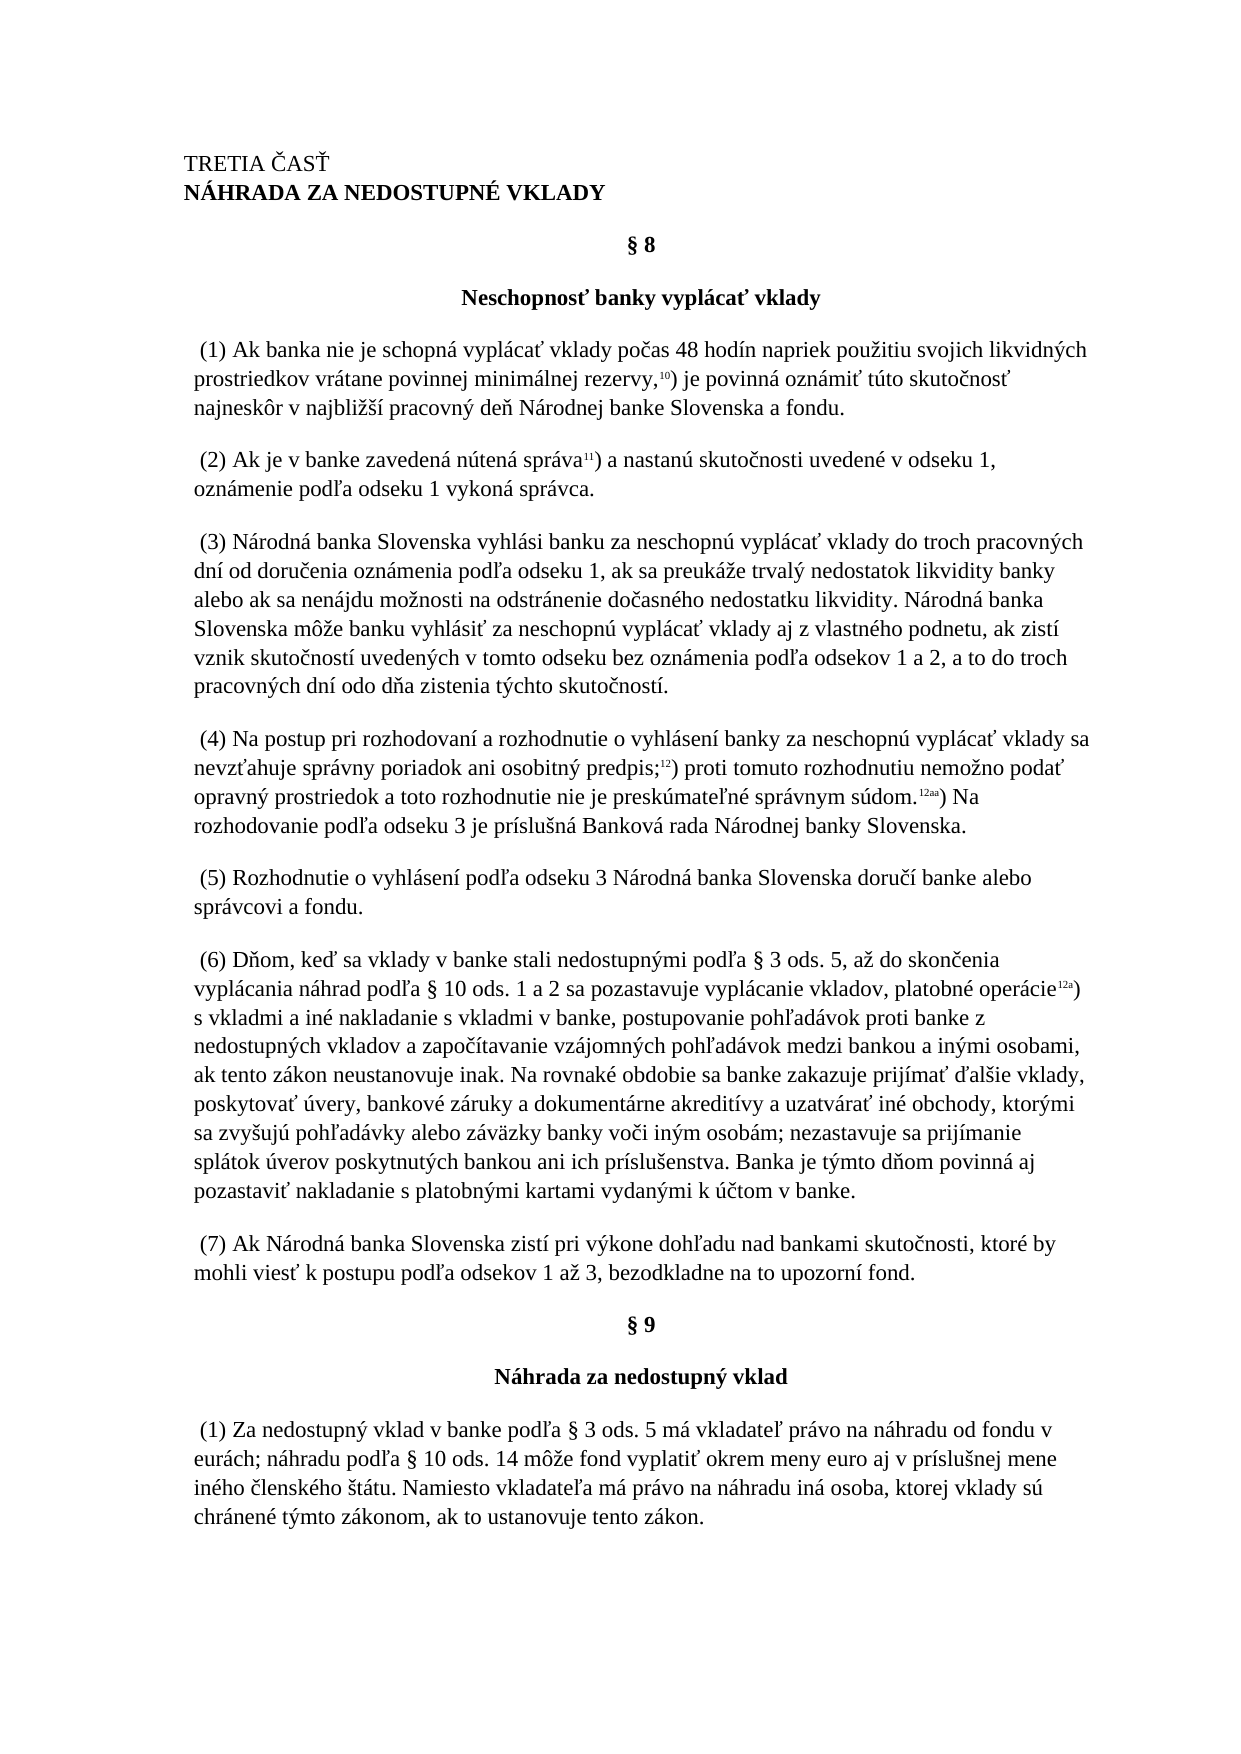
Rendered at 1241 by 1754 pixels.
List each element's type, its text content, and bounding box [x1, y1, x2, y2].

text (1) Za nedostupný vklad v banke podľa § 3 ods. 5 má vkladateľ právo na náhradu od fondu v eurách; náhradu podľa § 10 ods. 14 môže fond vyplatiť okrem meny euro aj v príslušnej mene iného členského štátu. Namiesto vkladateľa má právo na náhradu iná osoba, ktorej vklady sú chránené týmto zákonom, ak to ustanovuje tento zákon. [194, 1416, 1090, 1529]
text (3) Národná banka Slovenska vyhlási banku za neschopnú vyplácať vklady do troch pracovných dní od doručenia oznámenia podľa odseku 1, ak sa preukáže trvalý nedostatok likvidity banky alebo ak sa nenájdu možnosti na odstránenie dočasného nedostatku likvidity. Národná banka Slovenska môže banku vyhlásiť za neschopnú vyplácať vklady aj z vlastného podnetu, ak zistí vznik skutočností uvedených v tomto odseku bez oznámenia podľa odsekov 1 a 2, a to do troch pracovných dní odo dňa zistenia týchto skutočností. [194, 528, 1090, 699]
text (7) Ak Národná banka Slovenska zistí pri výkone dohľadu nad bankami skutočnosti, ktoré by mohli viesť k postupu podľa odsekov 1 až 3, bezodkladne na to upozorní fond. [194, 1230, 1090, 1285]
text NÁHRADA ZA NEDOSTUPNÉ VKLADY [178, 179, 1090, 205]
text (5) Rozhodnutie o vyhlásení podľa odseku 3 Národná banka Slovenska doručí banke alebo správcovi a fondu. [194, 864, 1090, 919]
text § 9 [186, 1311, 1090, 1337]
text TRETIA ČASŤ [178, 150, 1090, 176]
text Neschopnosť banky vyplácať vklady [186, 284, 1090, 310]
text (2) Ak je v banke zavedená nútená správa11) a nastanú skutočnosti uvedené v odseku 1, oznámenie podľa odseku 1 vykoná správca. [194, 446, 1090, 502]
text (4) Na postup pri rozhodovaní a rozhodnutie o vyhlásení banky za neschopnú vyplácať vklady sa nevzťahuje správny poriadok ani osobitný predpis;12) proti tomuto rozhodnutiu nemožno podať opravný prostriedok a toto rozhodnutie nie je preskúmateľné správnym súdom.12aa) Na rozhodovanie podľa odseku 3 je príslušná Banková rada Národnej banky Slovenska. [194, 725, 1090, 838]
text Náhrada za nedostupný vklad [186, 1363, 1090, 1390]
text (1) Ak banka nie je schopná vyplácať vklady počas 48 hodín napriek použitiu svojich likvidných prostriedkov vrátane povinnej minimálnej rezervy,10) je povinná oznámiť túto skutočnosť najneskôr v najbližší pracovný deň Národnej banke Slovenska a fondu. [194, 336, 1090, 420]
text (6) Dňom, keď sa vklady v banke stali nedostupnými podľa § 3 ods. 5, až do skončenia vyplácania náhrad podľa § 10 ods. 1 a 2 sa pozastavuje vyplácanie vkladov, platobné operácie12a) s vkladmi a iné nakladanie s vkladmi v banke, postupovanie pohľadávok proti banke z nedostupných vkladov a započítavanie vzájomných pohľadávok medzi bankou a inými osobami, ak tento zákon neustanovuje inak. Na rovnaké obdobie sa banke zakazuje prijímať ďalšie vklady, poskytovať úvery, bankové záruky a dokumentárne akreditívy a uzatvárať iné obchody, ktorými sa zvyšujú pohľadávky alebo záväzky banky voči iným osobám; nezastavuje sa prijímanie splátok úverov poskytnutých bankou ani ich príslušenstva. Banka je týmto dňom povinná aj pozastaviť nakladanie s platobnými kartami vydanými k účtom v banke. [194, 946, 1090, 1204]
text § 8 [186, 231, 1090, 258]
